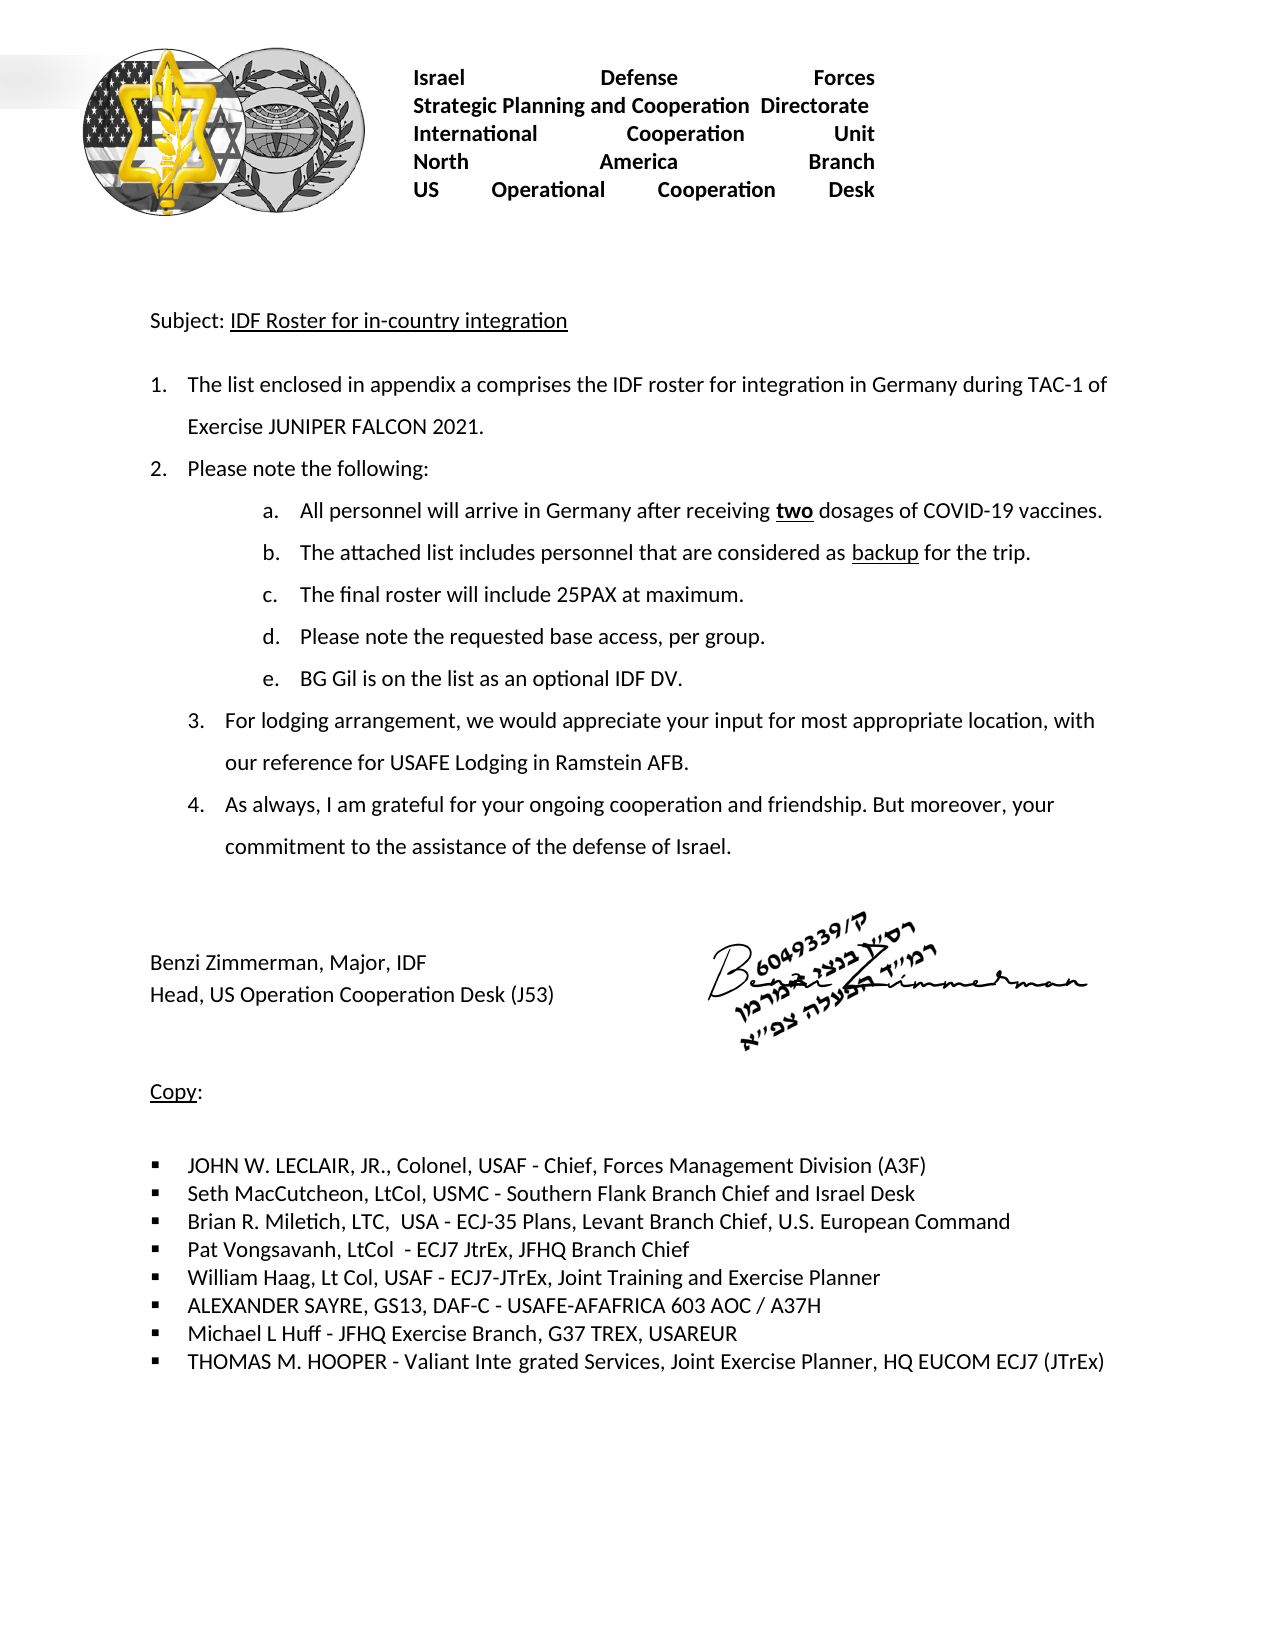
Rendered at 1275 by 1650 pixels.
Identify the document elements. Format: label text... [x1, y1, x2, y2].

list For lodging arrangement, we would appreciate your input for most appropriate location, with our reference for USAFE Lodging in Ramstein AFB. [187, 706, 1125, 776]
list Michael L Huff - JFHQ Exercise Branch, G37 TREX, USAREUR [150, 1319, 1125, 1347]
text Copy: [150, 1077, 1125, 1105]
list BG Gil is on the list as an optional IDF DV. [262, 664, 1125, 692]
list As always, I am grateful for your ongoing cooperation and friendship. But moreover, your commitment to the assistance of the defense of Israel. [187, 790, 1125, 860]
list Seth MacCutcheon, LtCol, USMC - Southern Flank Branch Chief and Israel Desk [150, 1179, 1125, 1207]
list ALEXANDER SAYRE, GS13, DAF-C - USAFE-AFAFRICA 603 AOC / A37H [150, 1291, 1125, 1319]
picture [677, 860, 1130, 1084]
list All personnel will arrive in Germany after receiving two dosages of COVID-19 vaccines. [262, 496, 1125, 524]
list The attached list includes personnel that are considered as backup for the trip. [262, 538, 1125, 566]
list Please note the following: [150, 454, 1125, 482]
list Brian R. Miletich, LTC, USA - ECJ-35 Plans, Levant Branch Chief, U.S. European Command [150, 1207, 1125, 1235]
list JOHN W. LECLAIR, JR., Colonel, USAF - Chief, Forces Management Division (A3F) [150, 1151, 1125, 1179]
list Please note the requested base access, per group. [262, 622, 1125, 650]
list The list enclosed in appendix a comprises the IDF roster for integration in Germany during TAC-1 of Exercise JUNIPER FALCON 2021. [150, 371, 1125, 441]
list The final roster will include 25PAX at maximum. [262, 580, 1125, 608]
text Head, US Operation Cooperation Desk (J53) [150, 981, 678, 1009]
list THOMAS M. HOOPER - Valiant Inte grated Services, Joint Exercise Planner, HQ EUCOM ECJ7 (JTrEx) [150, 1347, 1125, 1376]
text Subject: IDF Roster for in-country integration [150, 306, 1125, 334]
picture [84, 50, 245, 214]
list Pat Vongsavanh, LtCol - ECJ7 JtrEx, JFHQ Branch Chief [150, 1235, 1125, 1263]
text Benzi Zimmerman, Major, IDF [150, 948, 678, 976]
list William Haag, Lt Col, USAF - ECJ7-JTrEx, Joint Training and Exercise Planner [150, 1263, 1125, 1291]
